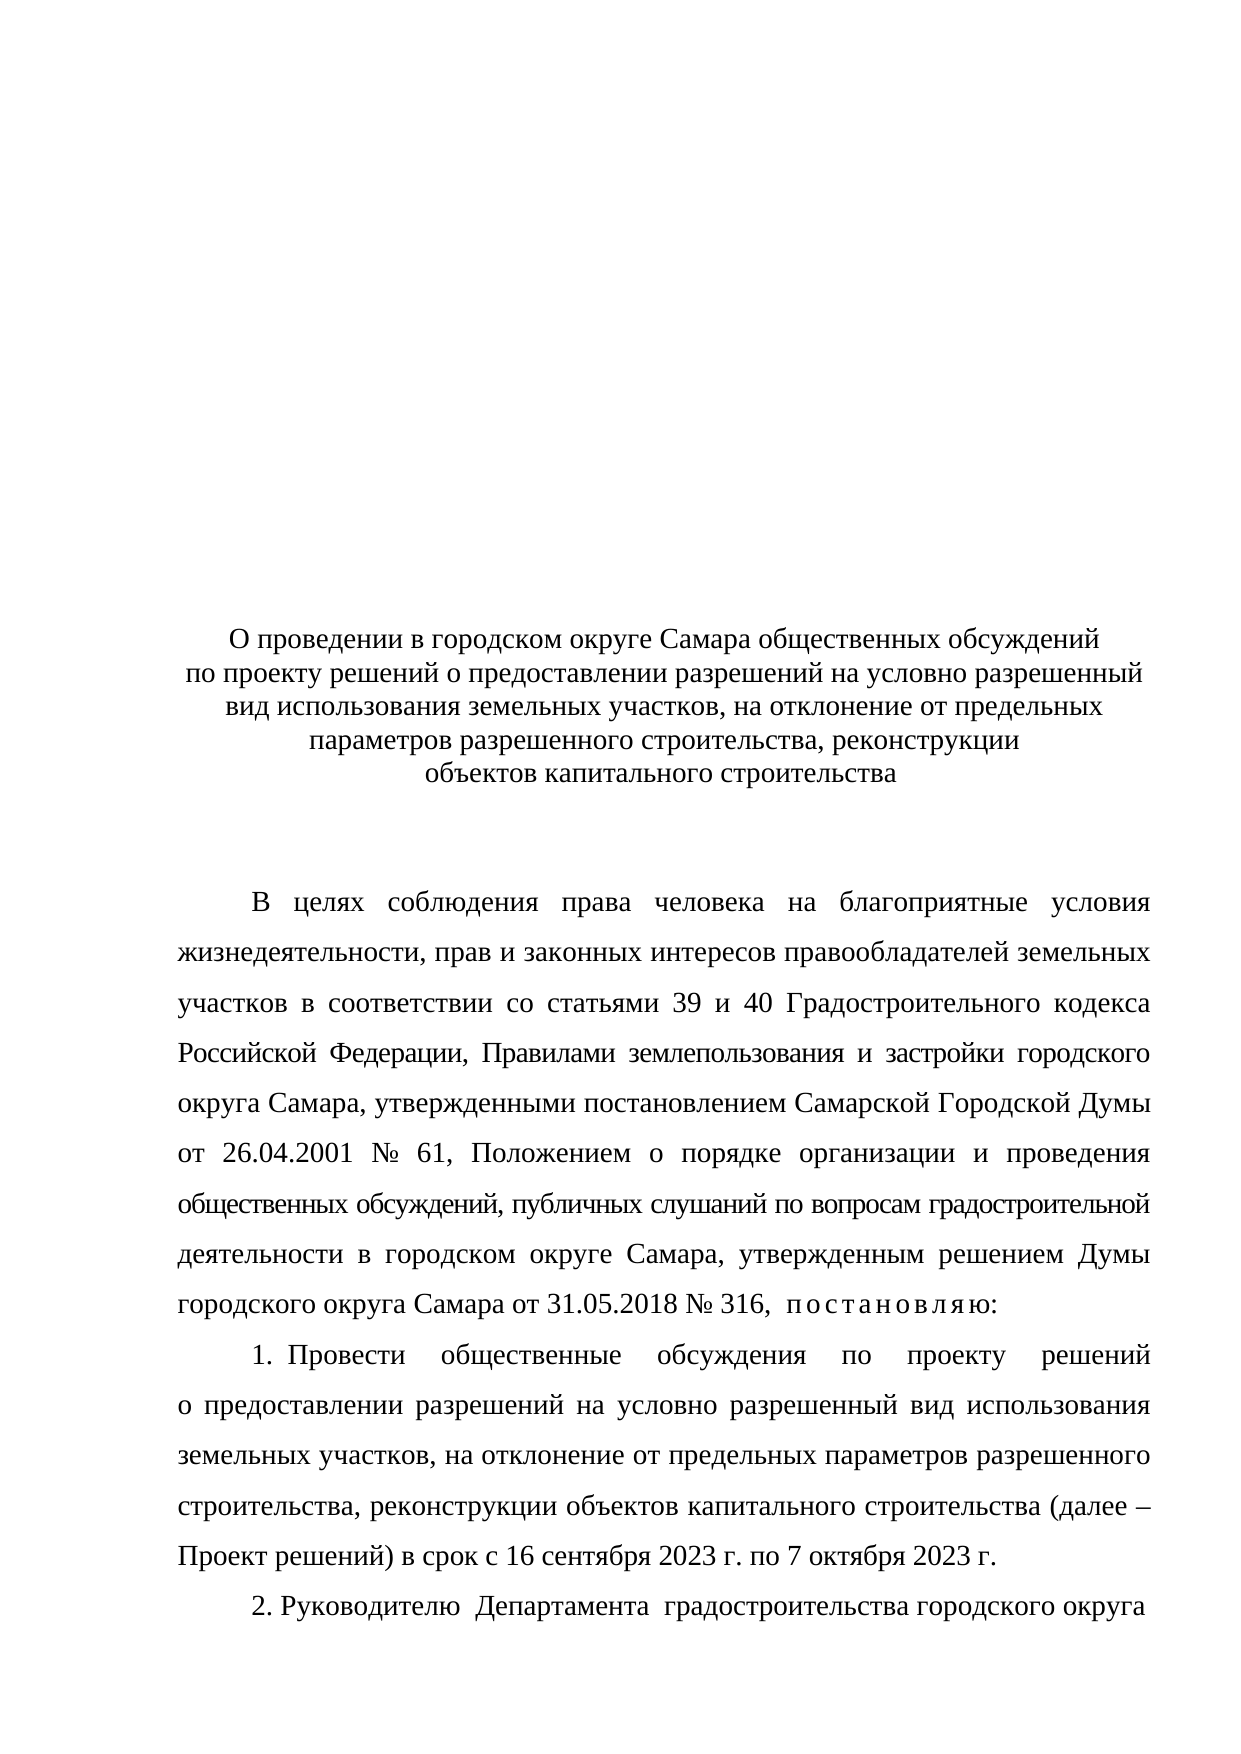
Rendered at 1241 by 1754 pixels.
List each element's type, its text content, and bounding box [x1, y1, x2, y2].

text О проведении в городском округе Самара общественных обсуждений [177, 621, 1152, 655]
text по проекту решений о предоставлении разрешений на условно разрешенный вид использования земельных участков, на отклонение от предельных параметров разрешенного строительства, реконструкции [177, 655, 1152, 755]
text 1. Провести общественные обсуждения по проекту решений о предоставлении разрешений на условно разрешенный вид использования земельных участков, на отклонение от предельных параметров разрешенного строительства, реконструкции объектов капитального строительства (далее – Проект решений) в срок с 16 сентября 2023 г. по 7 октября 2023 г. [177, 1337, 1152, 1572]
text В целях соблюдения права человека на благоприятные условия жизнедеятельности, прав и законных интересов правообладателей земельных участков в соответствии со статьями 39 и 40 Градостроительного кодекса Российской Федерации, Правилами землепользования и застройки городского округа Самара, утвержденными постановлением Самарской Городской Думы от 26.04.2001 № 61, Положением о порядке организации и проведения общественных обсуждений, публичных слушаний по вопросам градостроительной деятельности в городском округе Самара, утвержденным решением Думы городского округа Самара от 31.05.2018 № 316, постановляю: [177, 884, 1152, 1320]
text объектов капитального строительства [177, 755, 1152, 817]
text 2. Руководителю Департамента градостроительства городского округа [177, 1588, 1152, 1622]
